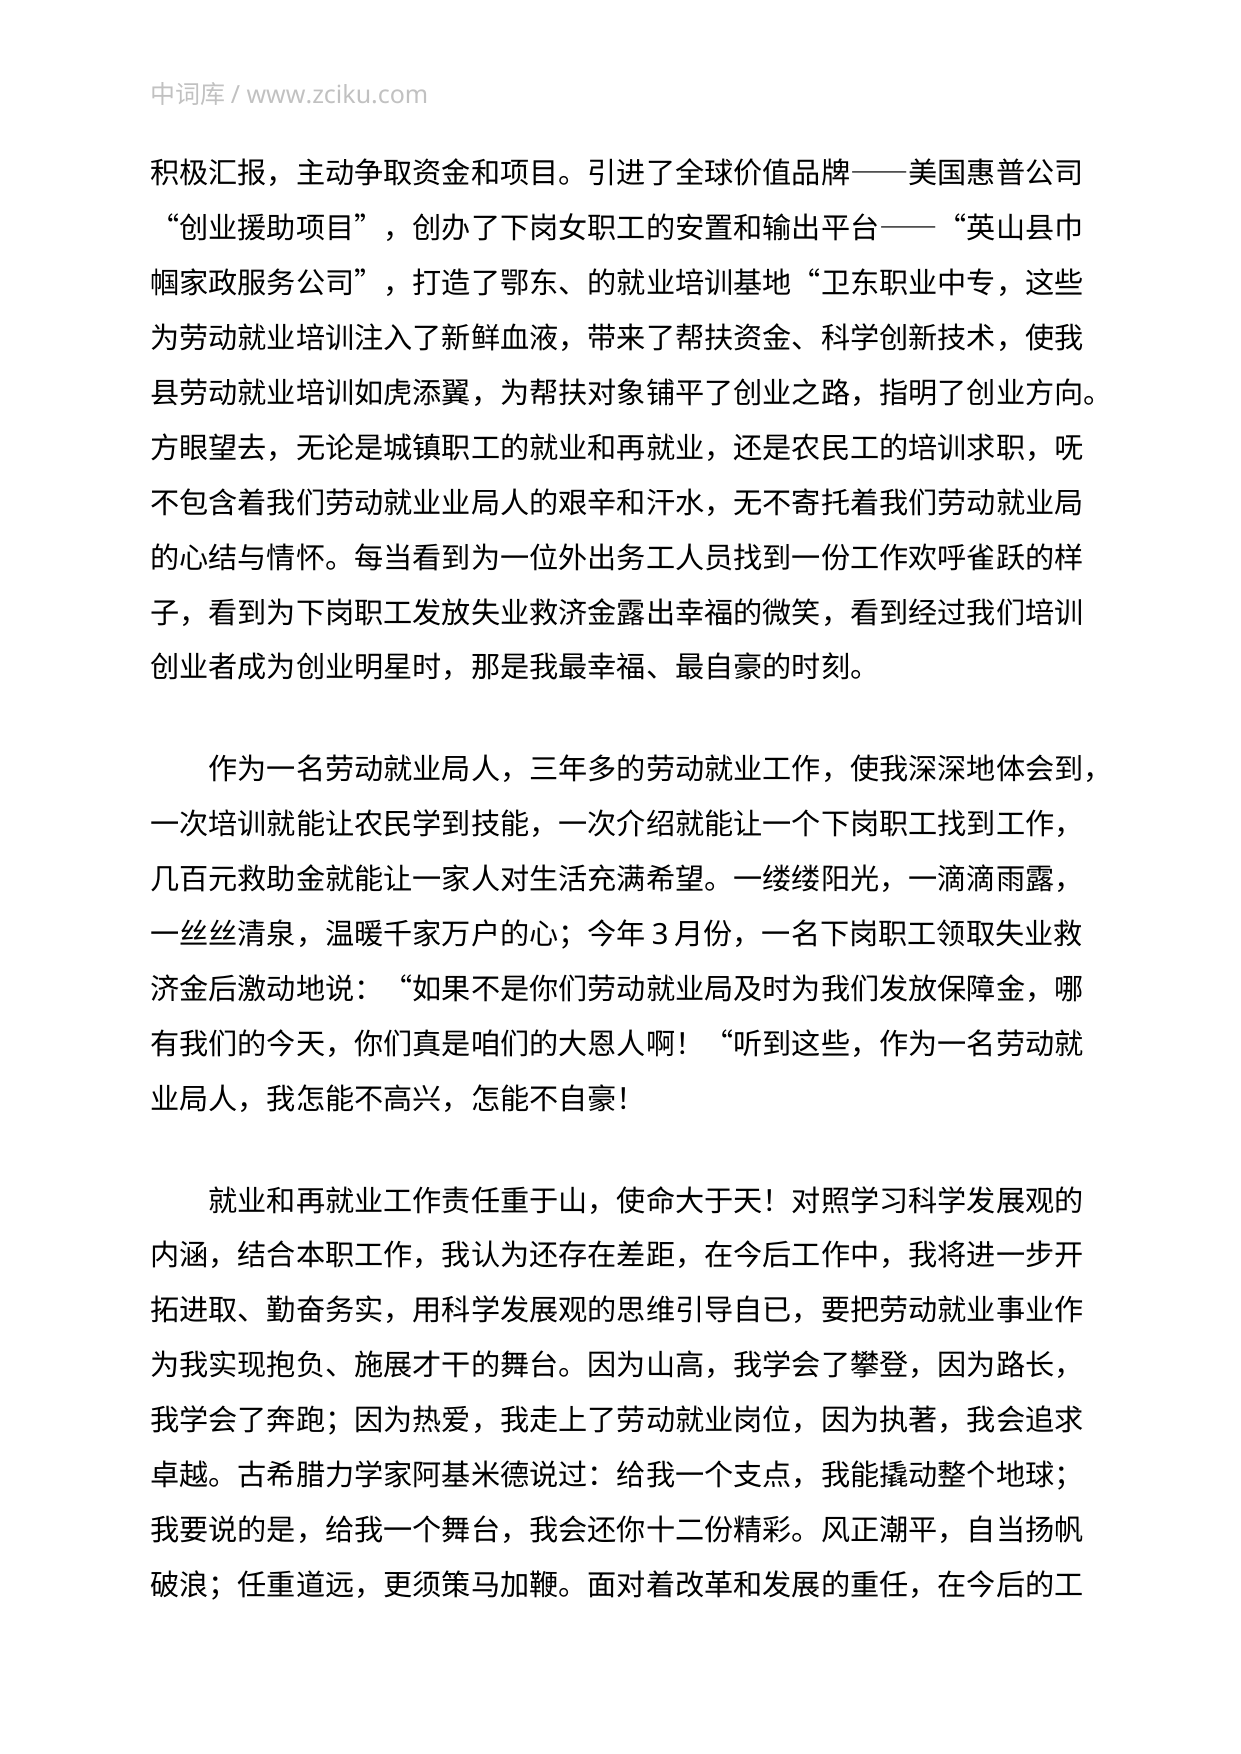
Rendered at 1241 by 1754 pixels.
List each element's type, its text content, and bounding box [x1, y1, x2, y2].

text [150, 1177, 1090, 1604]
text 作为一名劳动就业局人，三年多的劳动就业工作，使我深深地体会到，一次培训就能让农民学到技能，一次介绍就能让一个下岗职工找到工作，几百元救助金就能让一家人对生活充满希望。一缕缕阳光，一滴滴雨露，一丝丝清泉，温暖千家万户的心；今年3月份，一名下岗职工领取失业救济金后激动地说：“如果不是你们劳动就业局及时为我们发放保障金，哪有我们的今天，你们真是咱们的大恩人啊！“听到这些，作为一名劳动就业局人，我怎能不高兴，怎能不自豪！ [150, 746, 1090, 1118]
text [150, 150, 1090, 686]
